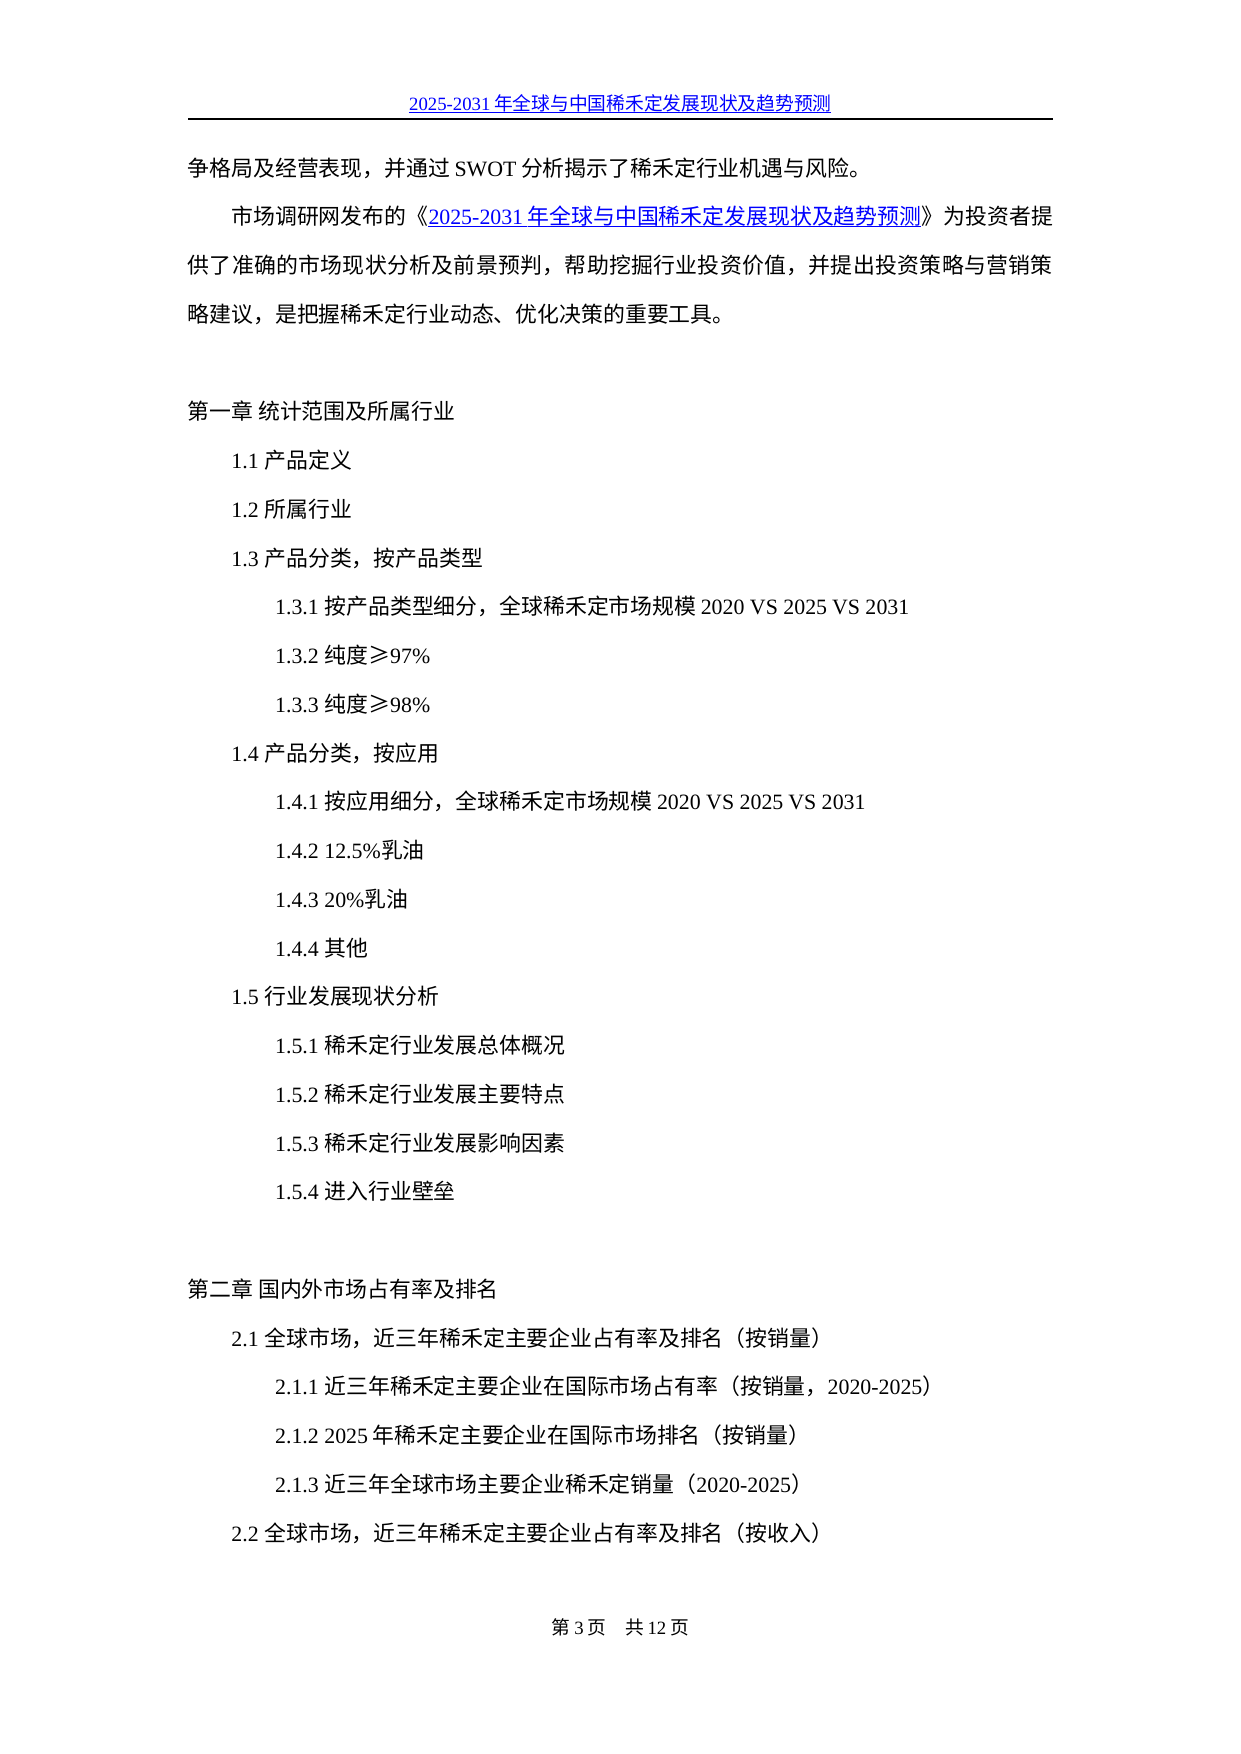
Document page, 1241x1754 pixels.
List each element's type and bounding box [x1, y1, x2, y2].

text [187, 150, 1053, 1548]
